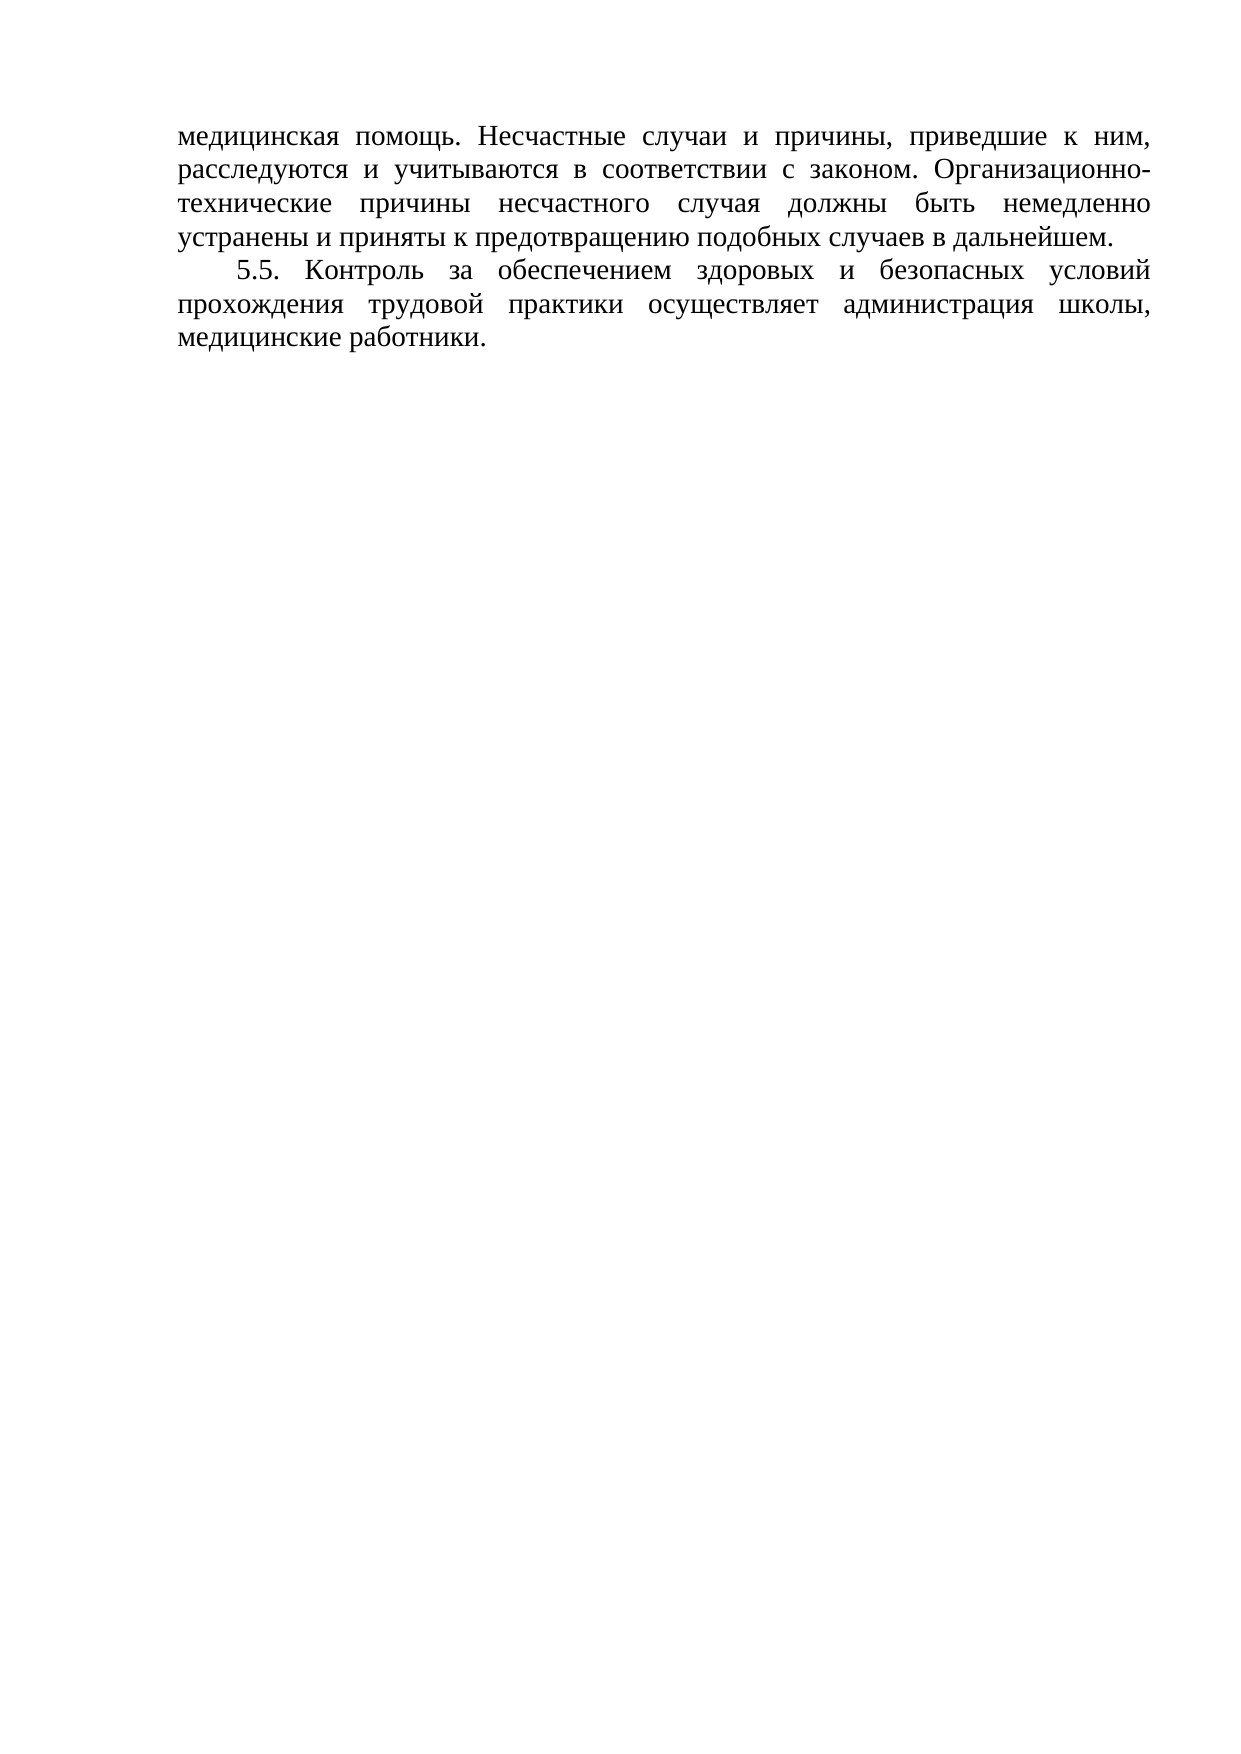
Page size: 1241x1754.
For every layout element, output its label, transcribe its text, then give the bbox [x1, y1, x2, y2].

text 5.5. Контроль за обеспечением здоровых и безопасных условий прохождения трудовой практики осуществляет администрация школы, медицинские работники. [177, 252, 1152, 353]
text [177, 118, 1152, 252]
